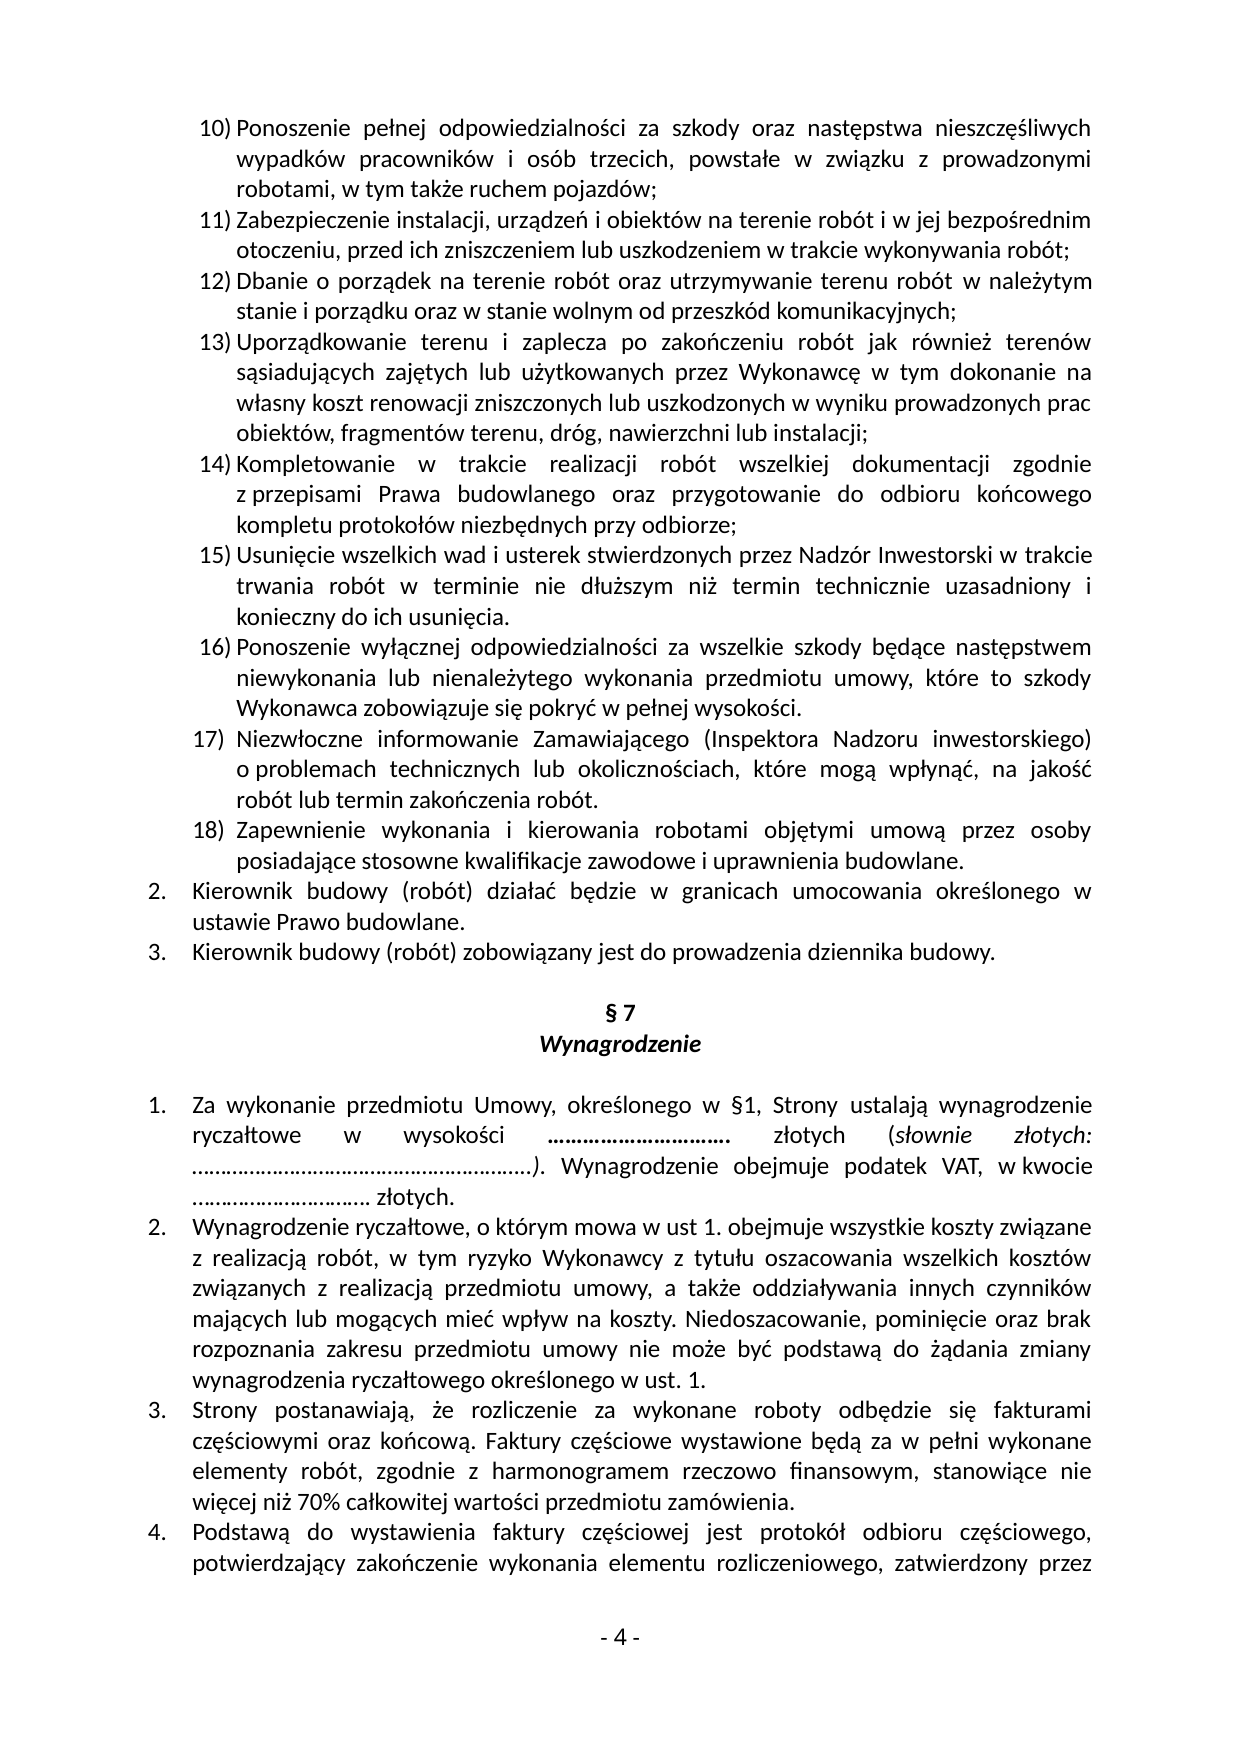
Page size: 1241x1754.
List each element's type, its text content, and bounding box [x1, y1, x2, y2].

text § 7 [148, 997, 1093, 1028]
list Ponoszenie wyłącznej odpowiedzialności za wszelkie szkody będące następstwem niewykonania lub nienależytego wykonania przedmiotu umowy, które to szkody Wykonawca zobowiązuje się pokryć w pełnej wysokości. [199, 631, 1093, 723]
list Strony postanawiają, że rozliczenie za wykonane roboty odbędzie się fakturami częściowymi oraz końcową. Faktury częściowe wystawione będą za w pełni wykonane elementy robót, zgodnie z harmonogramem rzeczowo finansowym, stanowiące nie więcej niż 70% całkowitej wartości przedmiotu zamówienia. [148, 1394, 1093, 1516]
list Uporządkowanie terenu i zaplecza po zakończeniu robót jak również terenów sąsiadujących zajętych lub użytkowanych przez Wykonawcę w tym dokonanie na własny koszt renowacji zniszczonych lub uszkodzonych w wyniku prowadzonych prac obiektów, fragmentów terenu, dróg, nawierzchni lub instalacji; [199, 326, 1093, 448]
list Usunięcie wszelkich wad i usterek stwierdzonych przez Nadzór Inwestorski w trakcie trwania robót w terminie nie dłuższym niż termin technicznie uzasadniony i konieczny do ich usunięcia. [199, 540, 1093, 631]
list Ponoszenie pełnej odpowiedzialności za szkody oraz następstwa nieszczęśliwych wypadków pracowników i osób trzecich, powstałe w związku z prowadzonymi robotami, w tym także ruchem pojazdów; [199, 112, 1093, 204]
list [148, 1516, 1093, 1577]
list Zapewnienie wykonania i kierowania robotami objętymi umową przez osoby posiadające stosowne kwalifikacje zawodowe i uprawnienia budowlane. [192, 814, 1093, 875]
text Wynagrodzenie [148, 1028, 1093, 1058]
list Wynagrodzenie ryczałtowe, o którym mowa w ust 1. obejmuje wszystkie koszty związane z realizacją robót, w tym ryzyko Wykonawcy z tytułu oszacowania wszelkich kosztów związanych z realizacją przedmiotu umowy, a także oddziaływania innych czynników mających lub mogących mieć wpływ na koszty. Niedoszacowanie, pominięcie oraz brak rozpoznania zakresu przedmiotu umowy nie może być podstawą do żądania zmiany wynagrodzenia ryczałtowego określonego w ust. 1. [148, 1211, 1093, 1394]
list Za wykonanie przedmiotu Umowy, określonego w §1, Strony ustalają wynagrodzenie ryczałtowe w wysokości …………………………. złotych (słownie złotych: …………………………………………………..). Wynagrodzenie obejmuje podatek VAT, w kwocie …………………………. złotych. [148, 1089, 1093, 1211]
list Niezwłoczne informowanie Zamawiającego (Inspektora Nadzoru inwestorskiego) o problemach technicznych lub okolicznościach, które mogą wpłynąć, na jakość robót lub termin zakończenia robót. [192, 723, 1093, 814]
list Kompletowanie w trakcie realizacji robót wszelkiej dokumentacji zgodnie z przepisami Prawa budowlanego oraz przygotowanie do odbioru końcowego kompletu protokołów niezbędnych przy odbiorze; [199, 448, 1093, 540]
text 2. Kierownik budowy (robót) działać będzie w granicach umocowania określonego w ustawie Prawo budowlane. [148, 875, 1093, 936]
list Dbanie o porządek na terenie robót oraz utrzymywanie terenu robót w należytym stanie i porządku oraz w stanie wolnym od przeszkód komunikacyjnych; [199, 265, 1093, 326]
list Zabezpieczenie instalacji, urządzeń i obiektów na terenie robót i w jej bezpośrednim otoczeniu, przed ich zniszczeniem lub uszkodzeniem w trakcie wykonywania robót; [199, 204, 1093, 265]
text 3. Kierownik budowy (robót) zobowiązany jest do prowadzenia dziennika budowy. [148, 936, 1093, 967]
